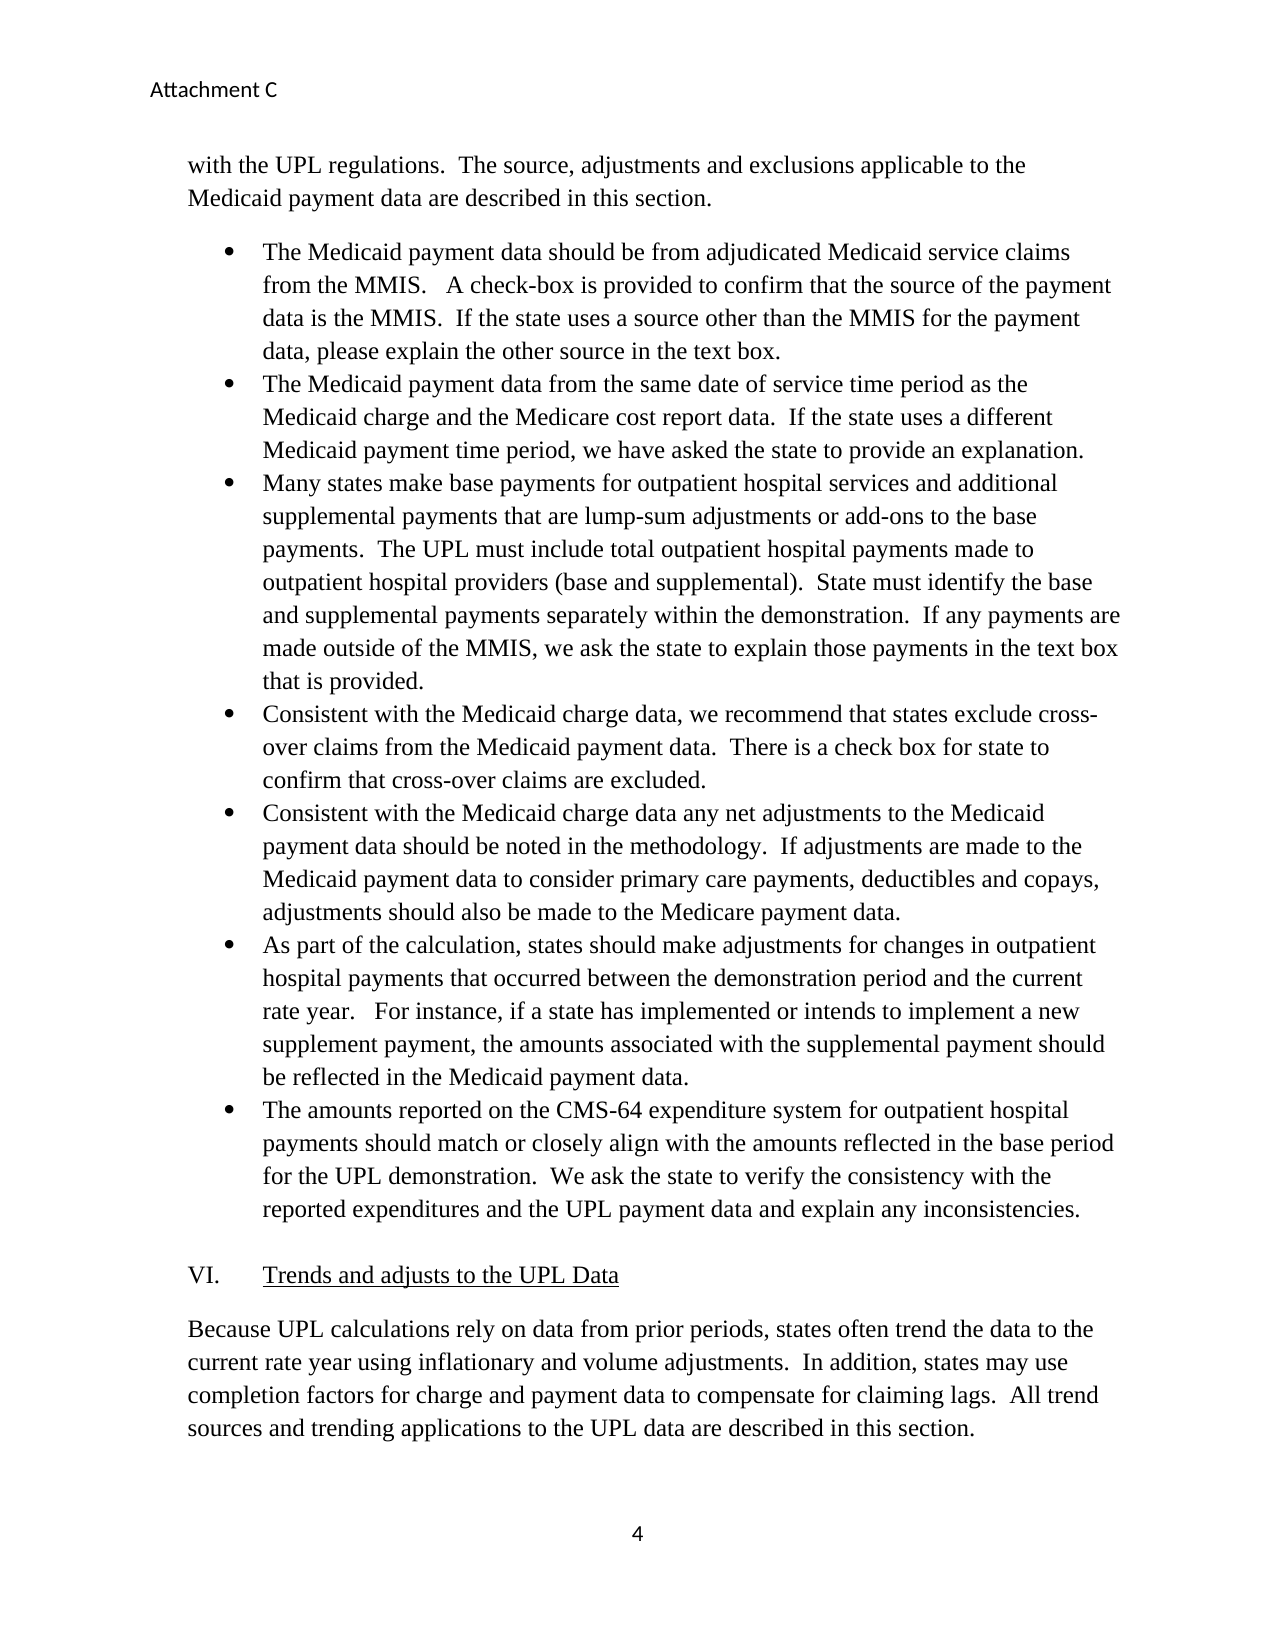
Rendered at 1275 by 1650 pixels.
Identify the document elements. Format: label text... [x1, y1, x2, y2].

list As part of the calculation, states should make adjustments for changes in outpatient hospital payments that occurred between the demonstration period and the current rate year. For instance, if a state has implemented or intends to implement a new supplement payment, the amounts associated with the supplemental payment should be reflected in the Medicaid payment data. [225, 930, 1125, 1091]
list The amounts reported on the CMS-64 expenditure system for outpatient hospital payments should match or closely align with the amounts reflected in the base period for the UPL demonstration. We ask the state to verify the consistency with the reported expenditures and the UPL payment data and explain any inconsistencies. [225, 1095, 1125, 1223]
list Consistent with the Medicaid charge data any net adjustments to the Medicaid payment data should be noted in the methodology. If adjustments are made to the Medicaid payment data to consider primary care payments, deductibles and copays, adjustments should also be made to the Medicare payment data. [225, 798, 1125, 926]
list Many states make base payments for outpatient hospital services and additional supplemental payments that are lump-sum adjustments or add-ons to the base payments. The UPL must include total outpatient hospital payments made to outpatient hospital providers (base and supplemental). State must identify the base and supplemental payments separately within the demonstration. If any payments are made outside of the MMIS, we ask the state to explain those payments in the text box that is provided. [225, 468, 1125, 695]
text Because UPL calculations rely on data from prior periods, states often trend the data to the current rate year using inflationary and volume adjustments. In addition, states may use completion factors for charge and payment data to compensate for claiming lags. All trend sources and trending applications to the UPL data are described in this section. [187, 1314, 1125, 1442]
list The Medicaid payment data from the same date of service time period as the Medicaid charge and the Medicare cost report data. If the state uses a different Medicaid payment time period, we have asked the state to provide an explanation. [225, 369, 1125, 464]
list The Medicaid payment data should be from adjudicated Medicaid service claims from the MMIS. A check-box is provided to confirm that the source of the payment data is the MMIS. If the state uses a source other than the MMIS for the payment data, please explain the other source in the text box. [225, 237, 1125, 365]
list Trends and adjusts to the UPL Data [187, 1261, 1125, 1289]
list Consistent with the Medicaid charge data, we recommend that states exclude cross-over claims from the Medicaid payment data. There is a check box for state to confirm that cross-over claims are excluded. [225, 699, 1125, 794]
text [187, 150, 1125, 212]
